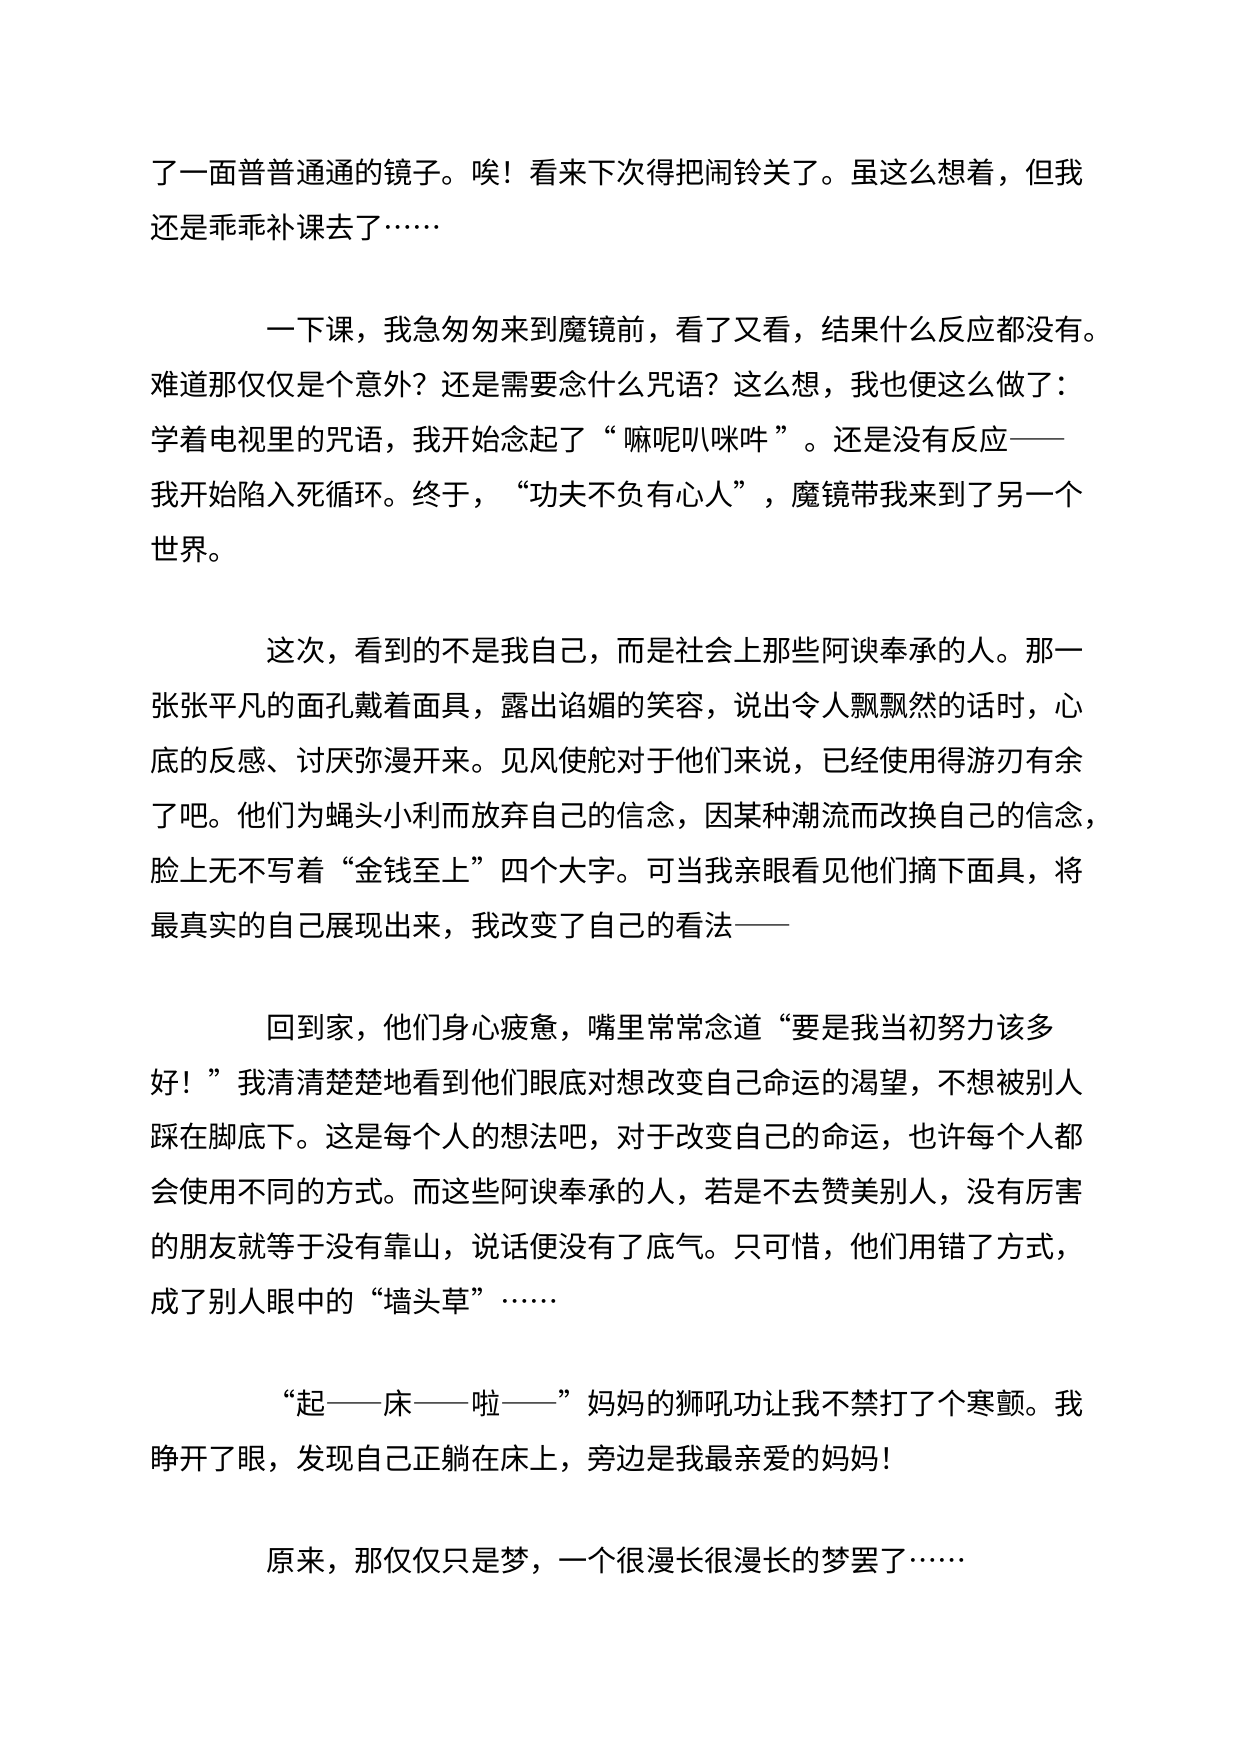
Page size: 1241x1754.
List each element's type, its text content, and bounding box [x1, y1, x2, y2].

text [150, 150, 1090, 247]
text 回到家，他们身心疲惫，嘴里常常念道“要是我当初努力该多好！”我清清楚楚地看到他们眼底对想改变自己命运的渴望，不想被别人踩在脚底下。这是每个人的想法吧，对于改变自己的命运，也许每个人都会使用不同的方式。而这些阿谀奉承的人，若是不去赞美别人，没有厉害的朋友就等于没有靠山，说话便没有了底气。只可惜，他们用错了方式，成了别人眼中的“墙头草”…… [150, 1004, 1090, 1321]
text 一下课，我急匆匆来到魔镜前，看了又看，结果什么反应都没有。难道那仅仅是个意外？还是需要念什么咒语？这么想，我也便这么做了：学着电视里的咒语，我开始念起了“ 嘛呢叭咪吽 ”。还是没有反应——我开始陷入死循环。终于，“功夫不负有心人”，魔镜带我来到了另一个世界。 [150, 307, 1090, 568]
text 这次，看到的不是我自己，而是社会上那些阿谀奉承的人。那一张张平凡的面孔戴着面具，露出谄媚的笑容，说出令人飘飘然的话时，心底的反感、讨厌弥漫开来。见风使舵对于他们来说，已经使用得游刃有余了吧。他们为蝇头小利而放弃自己的信念，因某种潮流而改换自己的信念，脸上无不写着“金钱至上”四个大字。可当我亲眼看见他们摘下面具，将最真实的自己展现出来，我改变了自己的看法—— [150, 628, 1090, 945]
text “起——床——啦——”妈妈的狮吼功让我不禁打了个寒颤。我睁开了眼，发现自己正躺在床上，旁边是我最亲爱的妈妈！ [150, 1381, 1090, 1478]
text 原来，那仅仅只是梦，一个很漫长很漫长的梦罢了…… [150, 1537, 1090, 1579]
